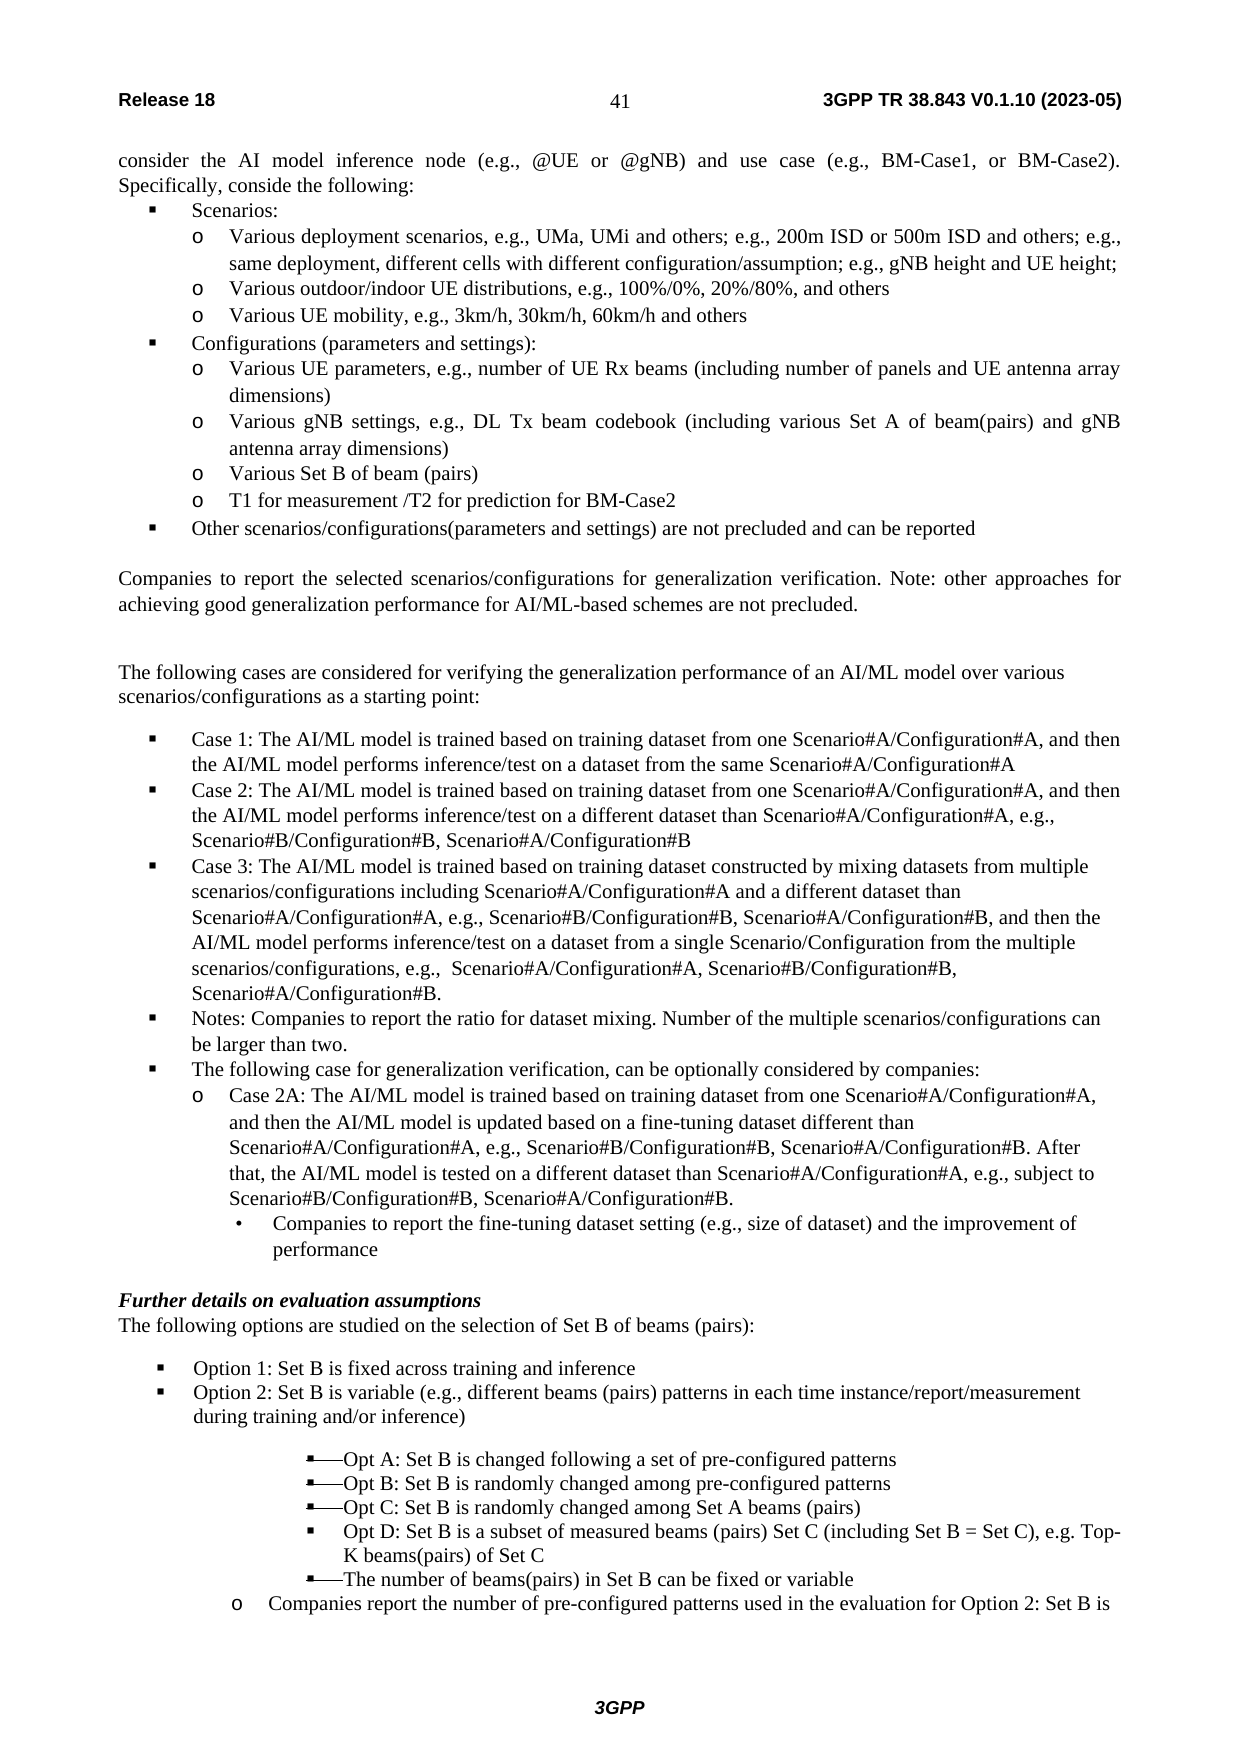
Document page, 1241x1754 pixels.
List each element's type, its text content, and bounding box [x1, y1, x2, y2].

list Case 2A: The AI/ML model is trained based on training dataset from one Scenario#A/Configuration#A, and then the AI/ML model is updated based on a fine-tuning dataset different than Scenario#A/Configuration#A, e.g., Scenario#B/Configuration#B, Scenario#A/Configuration#B. After that, the AI/ML model is tested on a different dataset than Scenario#A/Configuration#A, e.g., subject to Scenario#B/Configuration#B, Scenario#A/Configuration#B. [191, 1083, 1122, 1210]
list Case 1: The AI/ML model is trained based on training dataset from one Scenario#A/Configuration#A, and then the AI/ML model performs inference/test on a dataset from the same Scenario#A/Configuration#A [148, 727, 1122, 776]
list The following case for generalization verification, can be optionally considered by companies: [148, 1057, 1122, 1081]
text Companies to report the selected scenarios/configurations for generalization verification. Note: other approaches for achieving good generalization performance for AI/ML-based schemes are not precluded. [118, 566, 1122, 616]
list T1 for measurement /T2 for prediction for BM-Case2 [191, 488, 1122, 514]
list Configurations (parameters and settings): [148, 331, 1122, 355]
list Companies to report the fine-tuning dataset setting (e.g., size of dataset) and the improvement of performance [235, 1211, 1122, 1261]
list Various gNB settings, e.g., DL Tx beam codebook (including various Set A of beam(pairs) and gNB antenna array dimensions) [191, 408, 1122, 460]
list Notes: Companies to report the ratio for dataset mixing. Number of the multiple scenarios/configurations can be larger than two. [148, 1006, 1122, 1056]
list Various outdoor/indoor UE distributions, e.g., 100%/0%, 20%/80%, and others [191, 276, 1122, 302]
list Case 3: The AI/ML model is trained based on training dataset constructed by mixing datasets from multiple scenarios/configurations including Scenario#A/Configuration#A and a different dataset than Scenario#A/Configuration#A, e.g., Scenario#B/Configuration#B, Scenario#A/Configuration#B, and then the AI/ML model performs inference/test on a dataset from a single Scenario/Configuration from the multiple scenarios/configurations, e.g., Scenario#A/Configuration#A, Scenario#B/Configuration#B, Scenario#A/Configuration#B. [148, 854, 1122, 1005]
list Various Set B of beam (pairs) [191, 461, 1122, 487]
list Scenarios: [148, 198, 1122, 222]
list Other scenarios/configurations(parameters and settings) are not precluded and can be reported [148, 515, 1122, 539]
list Case 2: The AI/ML model is trained based on training dataset from one Scenario#A/Configuration#A, and then the AI/ML model performs inference/test on a different dataset than Scenario#A/Configuration#A, e.g., Scenario#B/Configuration#B, Scenario#A/Configuration#B [148, 778, 1122, 852]
list Various UE parameters, e.g., number of UE Rx beams (including number of panels and UE antenna array dimensions) [191, 356, 1122, 407]
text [118, 147, 1122, 197]
list Various deployment scenarios, e.g., UMa, UMi and others; e.g., 200m ISD or 500m ISD and others; e.g., same deployment, different cells with different configuration/assumption; e.g., gNB height and UE height; [191, 224, 1122, 275]
list Various UE mobility, e.g., 3km/h, 30km/h, 60km/h and others [191, 303, 1122, 329]
text The following cases are considered for verifying the generalization performance of an AI/ML model over various scenarios/configurations as a starting point: [118, 660, 1122, 708]
